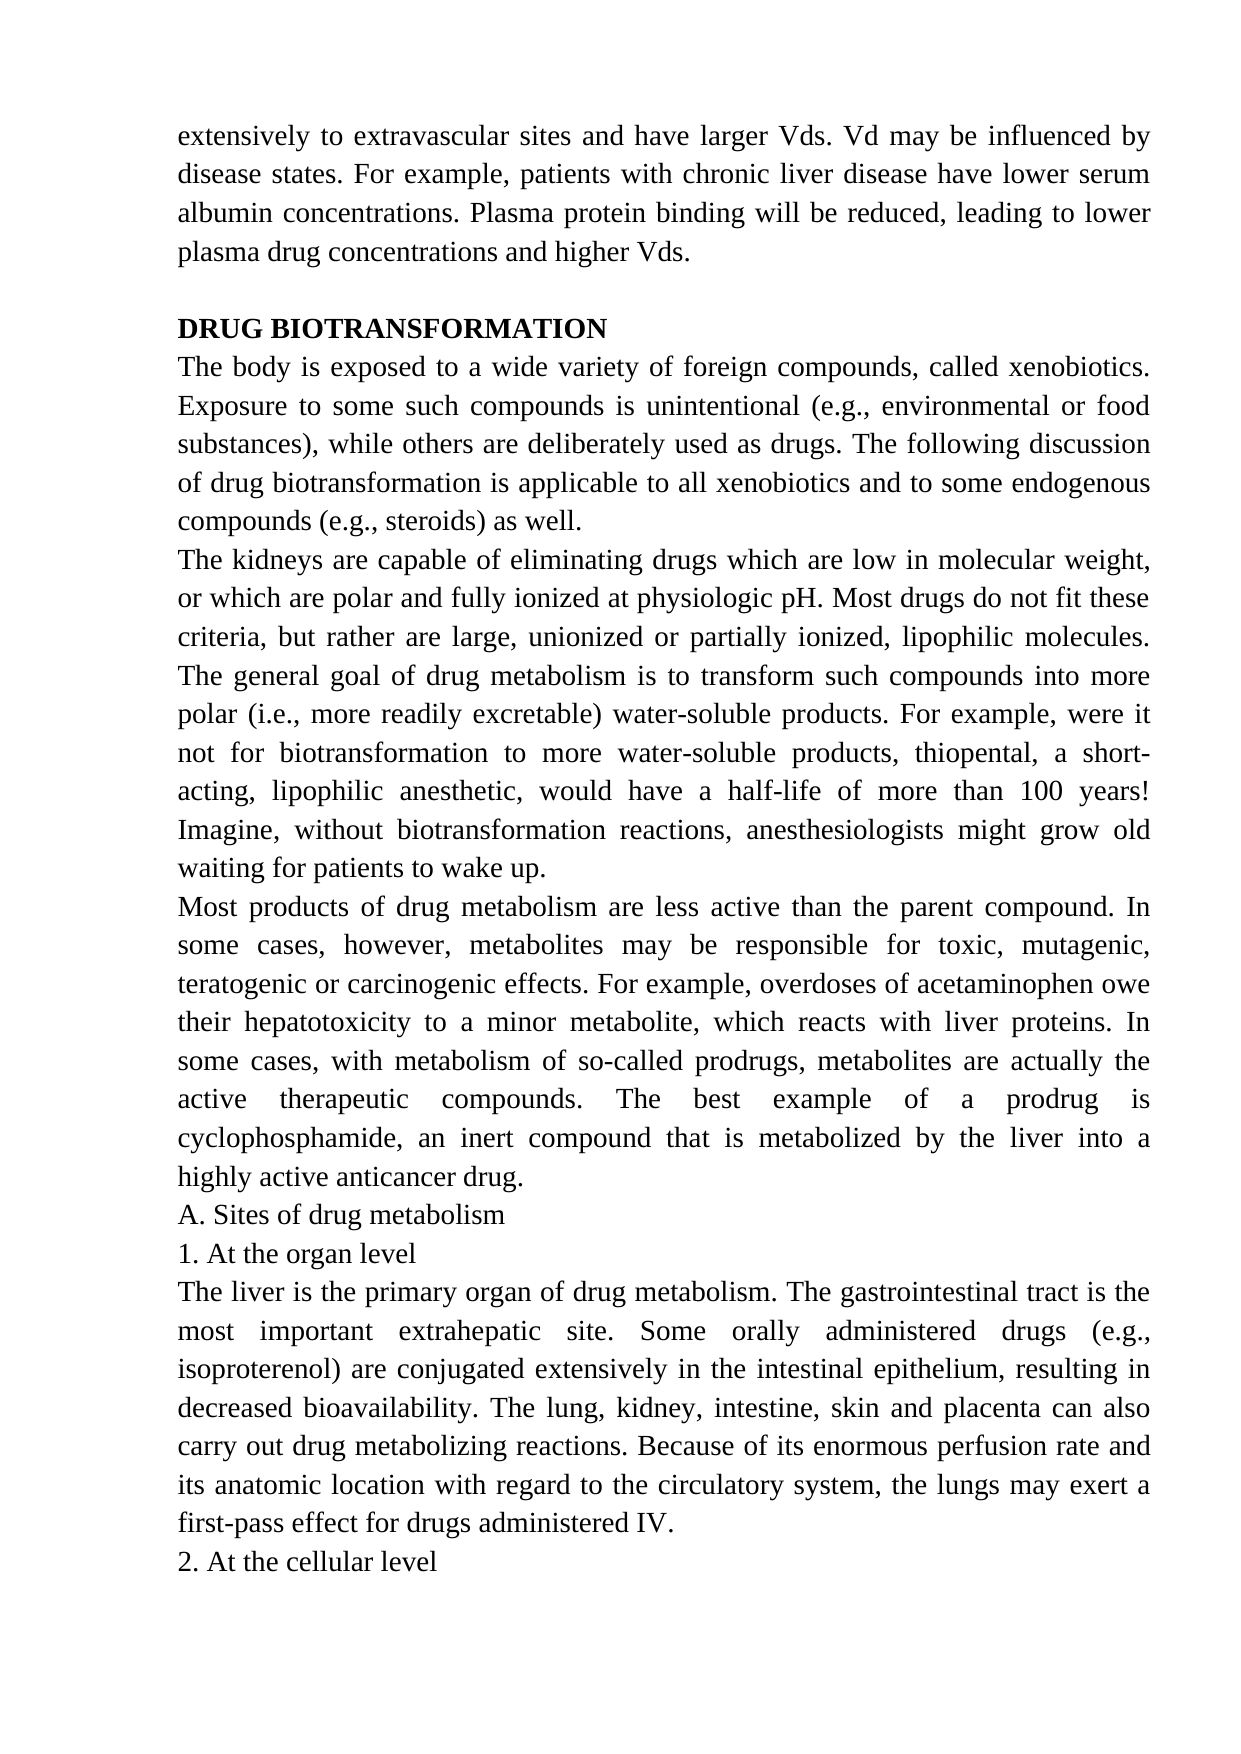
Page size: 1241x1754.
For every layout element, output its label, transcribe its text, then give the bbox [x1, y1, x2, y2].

text 1. At the organ level [177, 1236, 1152, 1269]
text A. Sites of drug metabolism [177, 1197, 1152, 1231]
text extensively to extravascular sites and have larger Vds. Vd may be influenced by disease states. For example, patients with chronic liver disease have lower serum albumin concentrations. Plasma protein binding will be reduced, leading to lower plasma drug concentrations and higher Vds. [177, 118, 1152, 267]
text 2. At the cellular level [177, 1544, 1152, 1578]
text The body is exposed to a wide variety of foreign compounds, called xenobiotics. Exposure to some such compounds is unintentional (e.g., environmental or food substances), while others are deliberately used as drugs. The following discussion of drug biotransformation is applicable to all xenobiotics and to some endogenous compounds (e.g., steroids) as well. [177, 349, 1152, 537]
text DRUG BIOTRANSFORMATION [177, 311, 1152, 344]
text The kidneys are capable of eliminating drugs which are low in molecular weight, or which are polar and fully ionized at physiologic pH. Most drugs do not fit these criteria, but rather are large, unionized or partially ionized, lipophilic molecules. The general goal of drug metabolism is to transform such compounds into more polar (i.e., more readily excretable) water-soluble products. For example, were it not for biotransformation to more water-soluble products, thiopental, a short-acting, lipophilic anesthetic, would have a half-life of more than 100 years! Imagine, without biotransformation reactions, anesthesiologists might grow old waiting for patients to wake up. [177, 542, 1152, 884]
text The liver is the primary organ of drug metabolism. The gastrointestinal tract is the most important extrahepatic site. Some orally administered drugs (e.g., isoproterenol) are conjugated extensively in the intestinal epithelium, resulting in decreased bioavailability. The lung, kidney, intestine, skin and placenta can also carry out drug metabolizing reactions. Because of its enormous perfusion rate and its anatomic location with regard to the circulatory system, the lungs may exert a first-pass effect for drugs administered IV. [177, 1274, 1152, 1539]
text Most products of drug metabolism are less active than the parent compound. In some cases, however, metabolites may be responsible for toxic, mutagenic, teratogenic or carcinogenic effects. For example, overdoses of acetaminophen owe their hepatotoxicity to a minor metabolite, which reacts with liver proteins. In some cases, with metabolism of so-called prodrugs, metabolites are actually the active therapeutic compounds. The best example of a prodrug is cyclophosphamide, an inert compound that is metabolized by the liver into a highly active anticancer drug. [177, 889, 1152, 1192]
